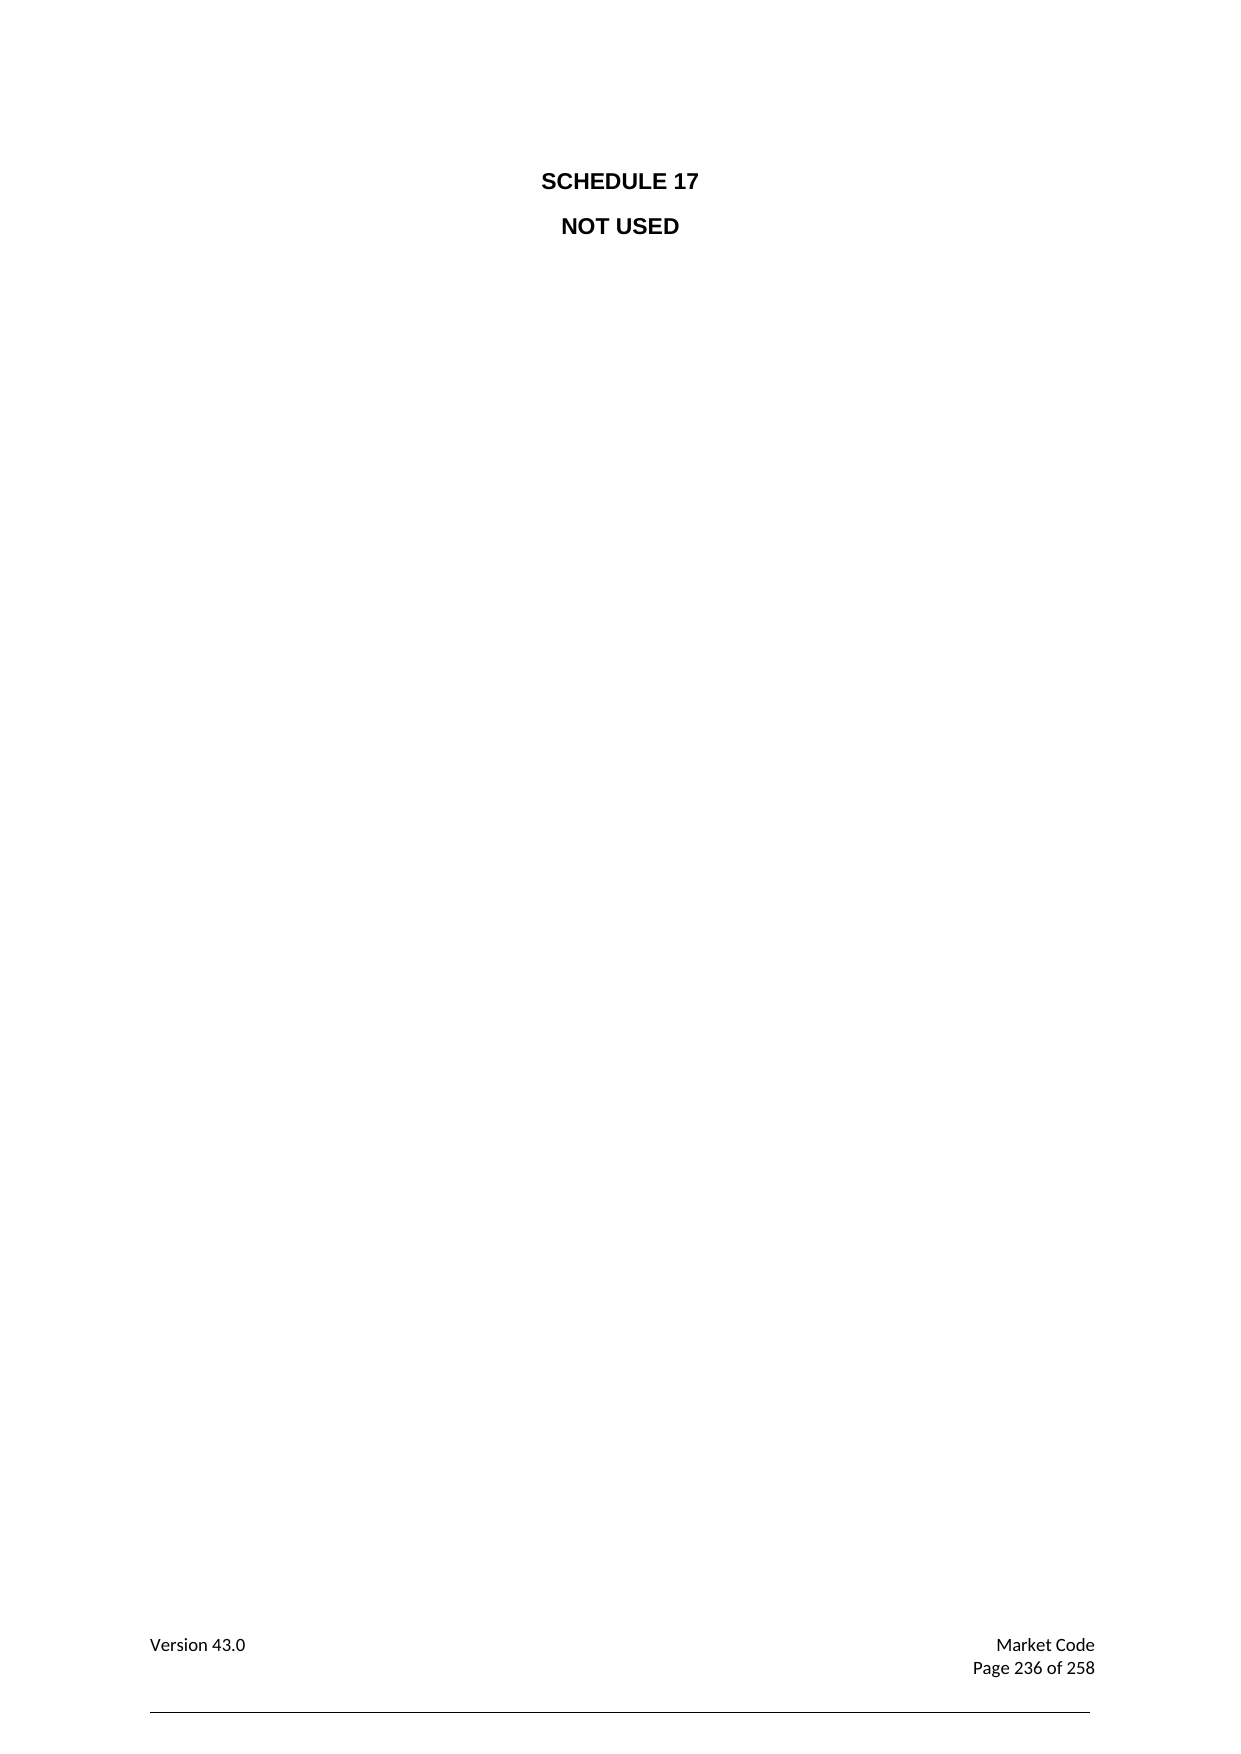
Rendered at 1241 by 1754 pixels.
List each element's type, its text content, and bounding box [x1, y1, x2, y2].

subtitle Schedule 17 NOT USED [150, 153, 1090, 244]
